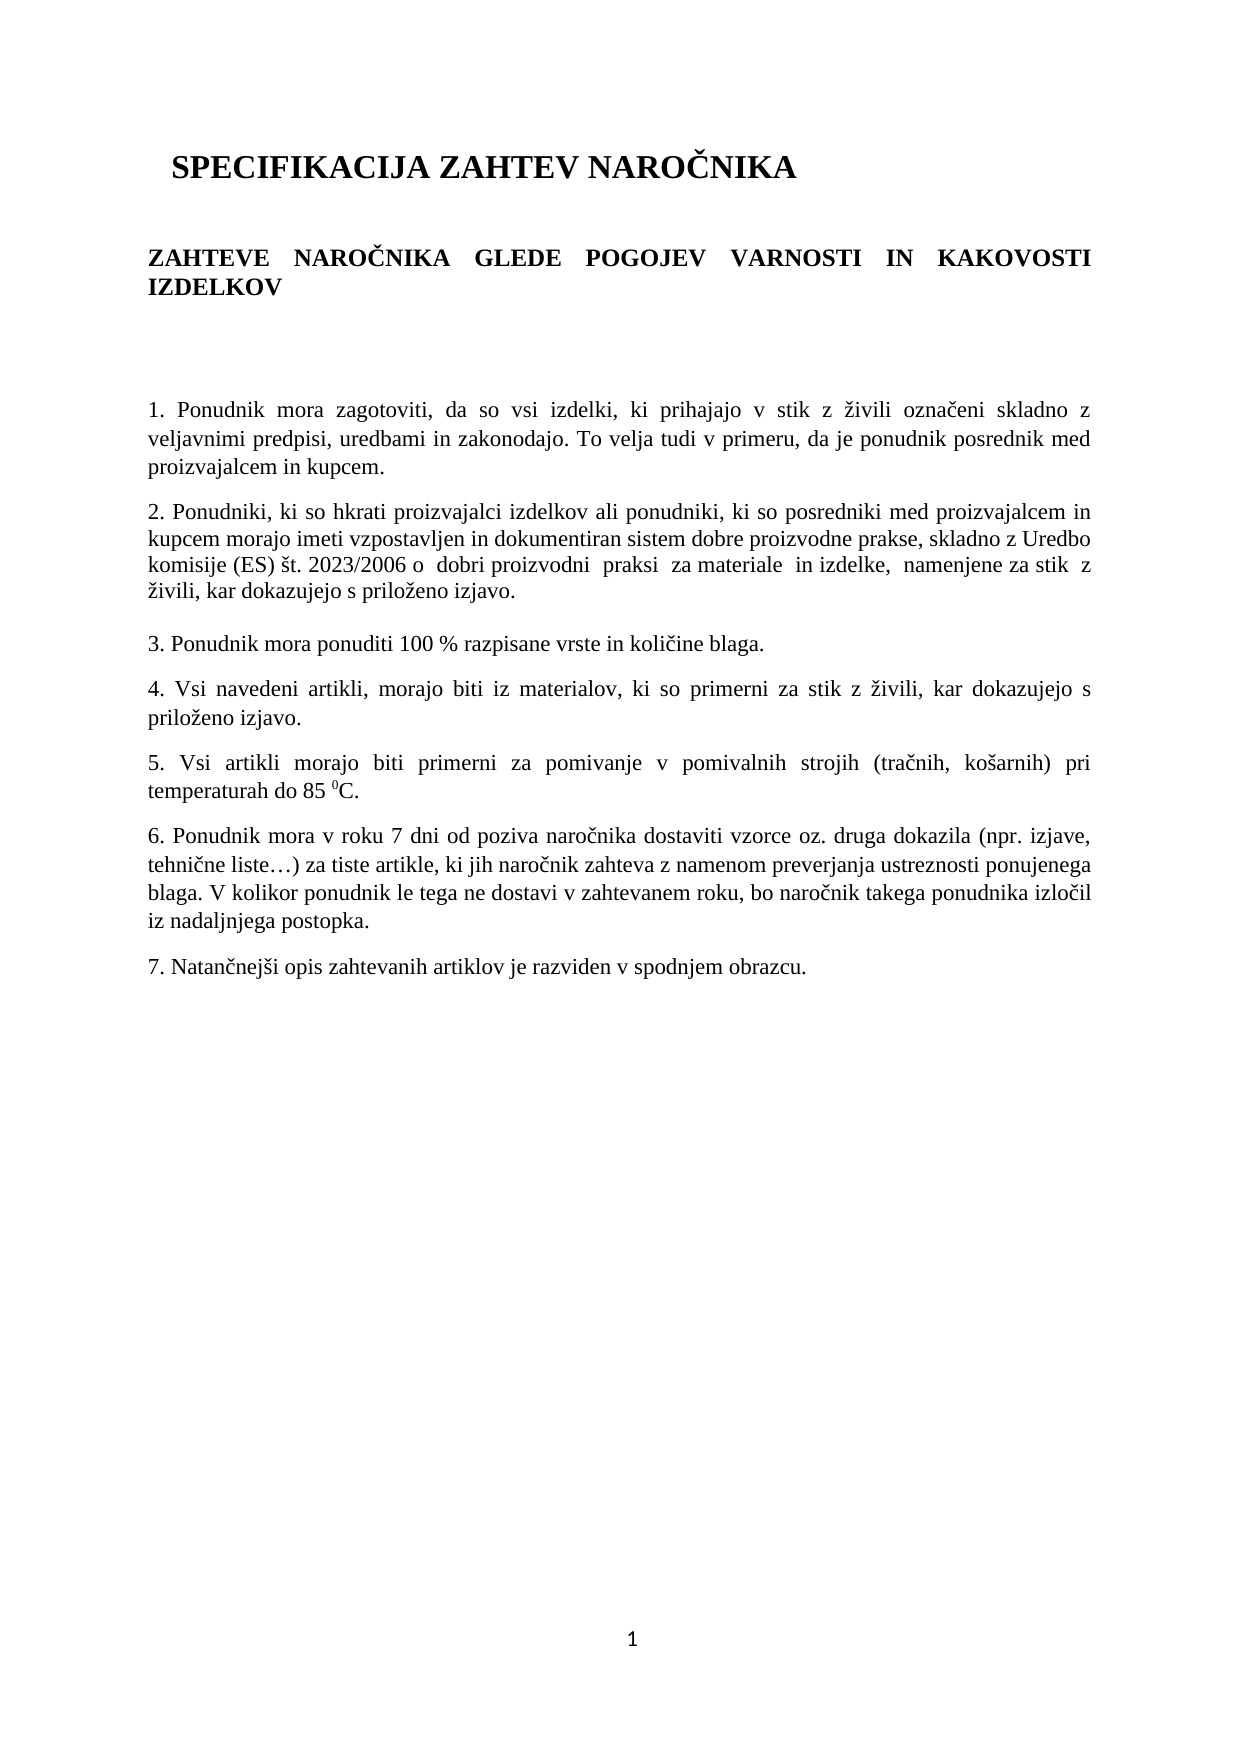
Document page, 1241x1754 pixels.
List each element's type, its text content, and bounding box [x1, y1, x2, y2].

text 3. Ponudnik mora ponuditi 100 % razpisane vrste in količine blaga. [148, 630, 1093, 656]
text 7. Natančnejši opis zahtevanih artiklov je razviden v spodnjem obrazcu. [148, 953, 1093, 979]
text 6. Ponudnik mora v roku 7 dni od poziva naročnika dostaviti vzorce oz. druga dokazila (npr. izjave, tehnične liste…) za tiste artikle, ki jih naročnik zahteva z namenom preverjanja ustreznosti ponujenega blaga. V kolikor ponudnik le tega ne dostavi v zahtevanem roku, bo naročnik takega ponudnika izločil iz nadaljnjega postopka. [148, 822, 1093, 934]
text 2. Ponudniki, ki so hkrati proizvajalci izdelkov ali ponudniki, ki so posredniki med proizvajalcem in kupcem morajo imeti vzpostavljen in dokumentiran sistem dobre proizvodne prakse, skladno z Uredbo komisije (ES) št. 2023/2006 o dobri proizvodni praksi za materiale in izdelke, namenjene za stik z živili, kar dokazujejo s priloženo izjavo. [148, 498, 1093, 604]
text 1. Ponudnik mora zagotoviti, da so vsi izdelki, ki prihajajo v stik z živili označeni skladno z veljavnimi predpisi, uredbami in zakonodajo. To velja tudi v primeru, da je ponudnik posrednik med proizvajalcem in kupcem. [148, 396, 1093, 479]
text 4. Vsi navedeni artikli, morajo biti iz materialov, ki so primerni za stik z živili, kar dokazujejo s priloženo izjavo. [148, 675, 1093, 730]
text SPECIFIKACIJA ZAHTEV NAROČNIKA [171, 148, 1093, 186]
text ZAHTEVE NAROČNIKA GLEDE POGOJEV VARNOSTI IN KAKOVOSTI IZDELKOV [148, 243, 1093, 301]
text 5. Vsi artikli morajo biti primerni za pomivanje v pomivalnih strojih (tračnih, košarnih) pri temperaturah do 85 0C. [148, 749, 1093, 803]
